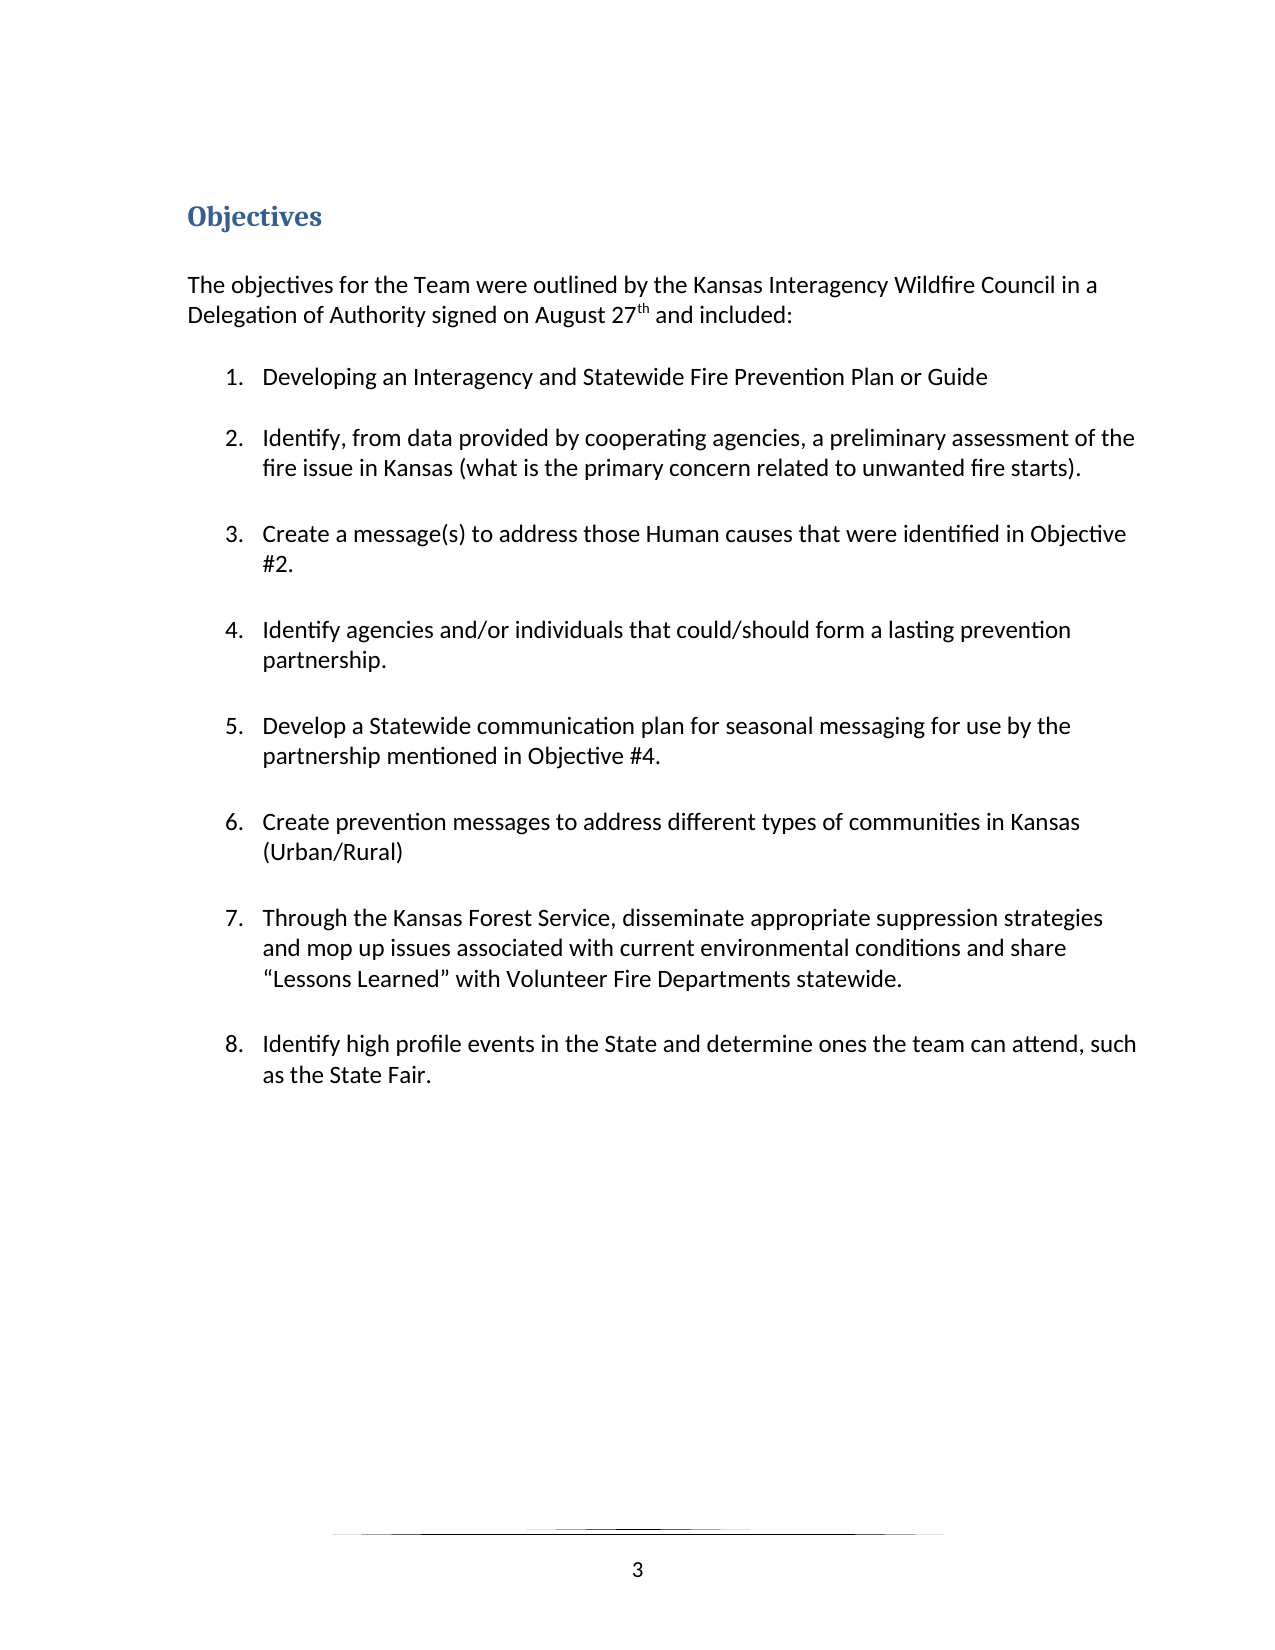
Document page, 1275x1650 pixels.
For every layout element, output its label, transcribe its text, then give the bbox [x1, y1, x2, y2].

list Develop a Statewide communication plan for seasonal messaging for use by the partnership mentioned in Objective #4. [225, 710, 1144, 771]
list Through the Kansas Forest Service, disseminate appropriate suppression strategies and mop up issues associated with current environmental conditions and share “Lessons Learned” with Volunteer Fire Departments statewide. [225, 902, 1144, 993]
list Identify agencies and/or individuals that could/should form a lasting prevention partnership. [225, 614, 1144, 675]
list Create a message(s) to address those Human causes that were identified in Objective #2. [225, 518, 1144, 579]
list Identify high profile events in the State and determine ones the team can attend, such as the State Fair. [225, 1028, 1144, 1089]
text The objectives for the Team were outlined by the Kansas Interagency Wildfire Council in a Delegation of Authority signed on August 27th and included: [187, 269, 1144, 330]
list Create prevention messages to address different types of communities in Kansas (Urban/Rural) [225, 806, 1144, 867]
list Developing an Interagency and Statewide Fire Prevention Plan or Guide [225, 361, 1144, 391]
list Identify, from data provided by cooperating agencies, a preliminary assessment of the fire issue in Kansas (what is the primary concern related to unwanted fire starts). [225, 422, 1144, 483]
subtitle Objectives [187, 200, 1087, 233]
